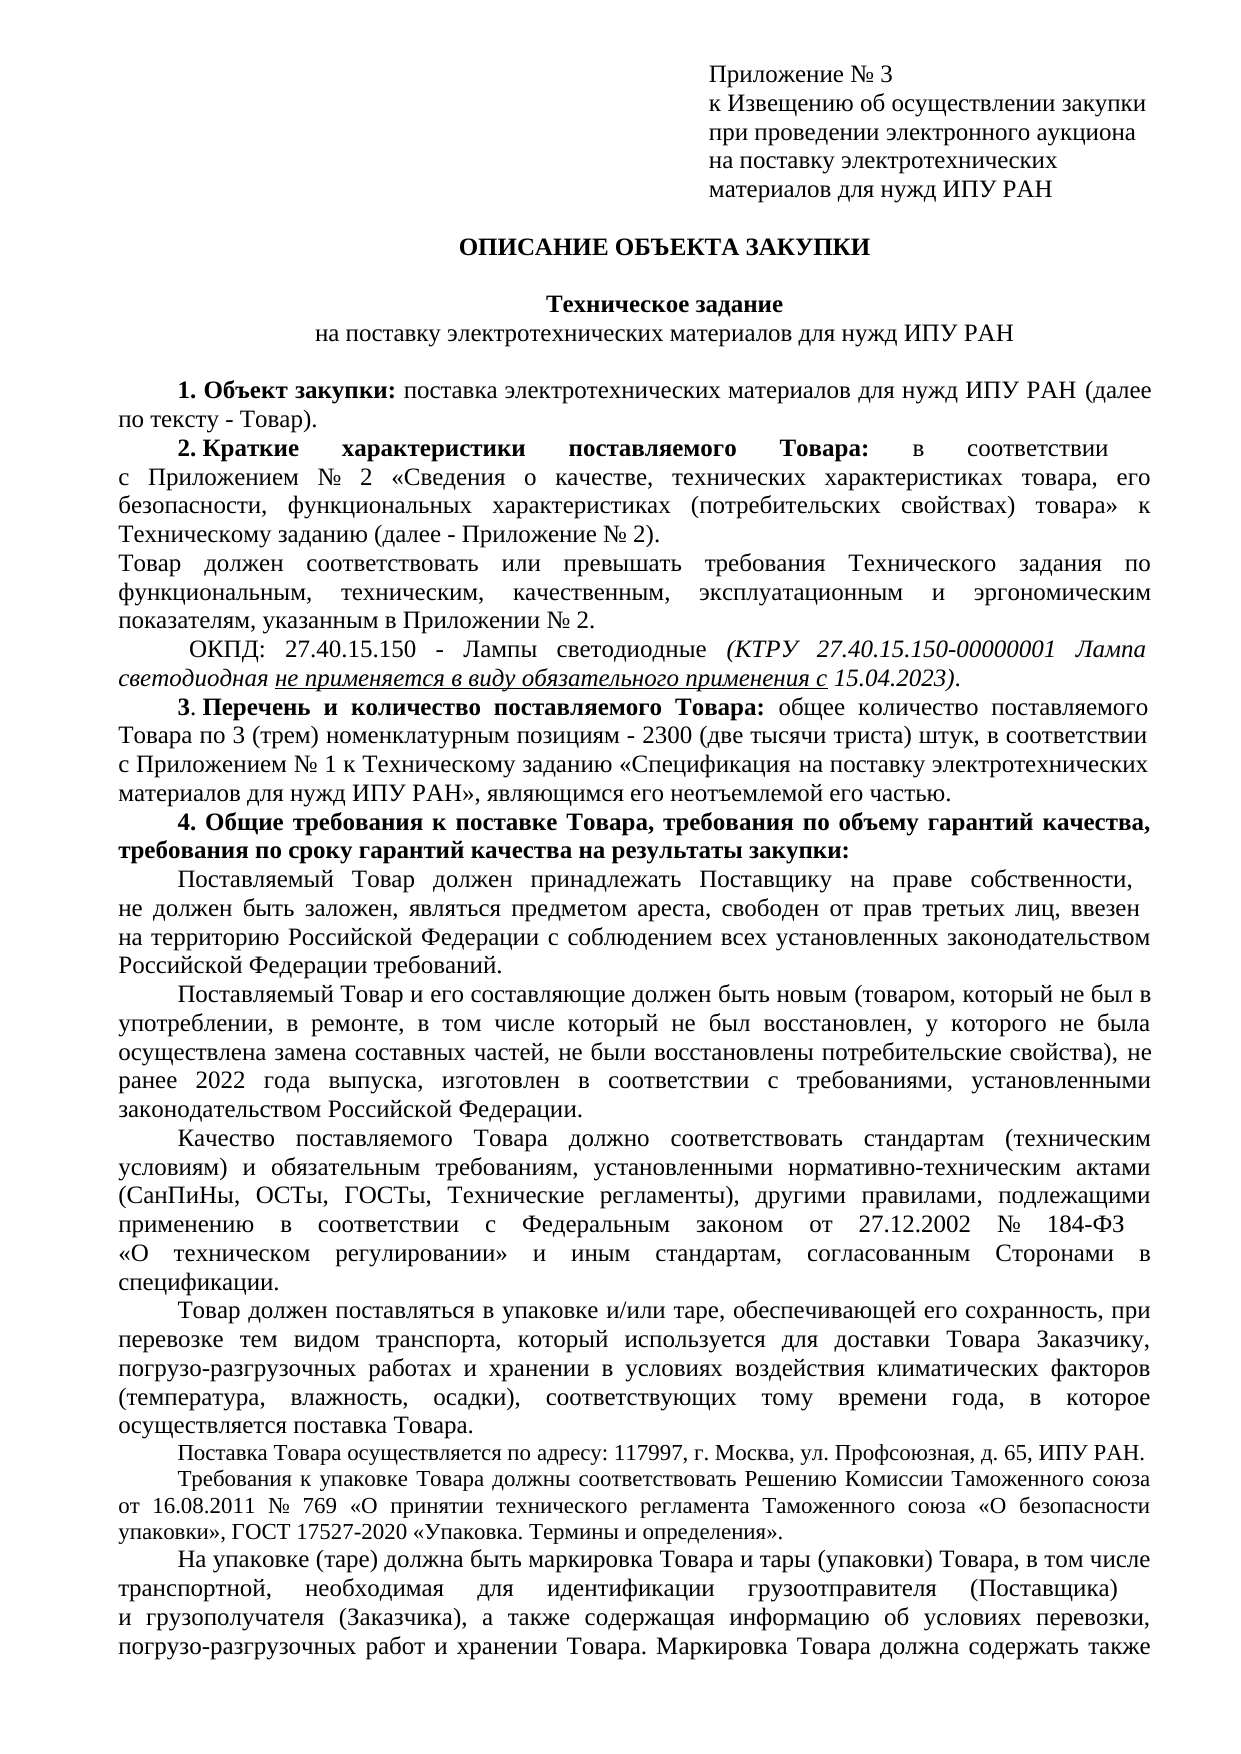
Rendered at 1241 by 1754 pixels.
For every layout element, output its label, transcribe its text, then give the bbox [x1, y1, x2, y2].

text Качество поставляемого Товара должно соответствовать стандартам (техническим условиям) и обязательным требованиям, установленными нормативно-техническим актами (СанПиНы, ОСТы, ГОСТы, Технические регламенты), другими правилами, подлежащими применению в соответствии с Федеральным законом от 27.12.2002 № 184-ФЗ «О техническом регулировании» и иным стандартам, согласованным Сторонами в спецификации. [118, 1123, 1152, 1295]
text 3. Перечень и количество поставляемого Товара: общее количество поставляемого Товара по 3 (трем) номенклатурным позициям - 2300 (две тысячи триста) штук, в соответствии с Приложением № 1 к Техническому заданию «Спецификация на поставку электротехнических материалов для нужд ИПУ РАН», являющимся его неотъемлемой его частью. [118, 692, 1148, 807]
text материалов для нужд ИПУ РАН [177, 174, 1152, 203]
text Поставляемый Товар должен принадлежать Поставщику на праве собственности, не должен быть заложен, являться предметом ареста, свободен от прав третьих лиц, ввезен на территорию Российской Федерации с соблюдением всех установленных законодательством Российской Федерации требований. [118, 864, 1152, 979]
text к Извещению об осуществлении закупки [177, 88, 1152, 117]
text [118, 1544, 1152, 1659]
text Товар должен поставляться в упаковке и/или таре, обеспечивающей его сохранность, при перевозке тем видом транспорта, который используется для доставки Товара Заказчику, погрузо-разгрузочных работах и хранении в условиях воздействия климатических факторов (температура, влажность, осадки), соответствующих тому времени года, в которое осуществляется поставка Товара. [118, 1295, 1152, 1439]
text на поставку электротехнических материалов для нужд ИПУ РАН [177, 318, 1152, 347]
text 4. Общие требования к поставке Товара, требования по объему гарантий качества, требования по сроку гарантий качества на результаты закупки: [118, 807, 1152, 864]
text Приложение № 3 [148, 59, 1152, 88]
text ОПИСАНИЕ ОБЪЕКТА ЗАКУПКИ [177, 232, 1152, 260]
text 1. Объект закупки: поставка электротехнических материалов для нужд ИПУ РАН (далее по тексту - Товар). [118, 375, 1152, 433]
text Техническое задание [177, 289, 1152, 318]
text при проведении электронного аукциона [177, 117, 1152, 145]
text на поставку электротехнических [177, 145, 1152, 174]
text 2. Краткие характеристики поставляемого Товара: в соответствии с Приложением № 2 «Сведения о качестве, технических характеристиках товара, его безопасности, функциональных характеристиках (потребительских свойствах) товара» к Техническому заданию (далее - Приложение № 2). Товар должен соответствовать или превышать требования Технического задания по функциональным, техническим, качественным, эксплуатационным и эргономическим показателям, указанным в Приложении № 2. [118, 433, 1152, 634]
text Поставляемый Товар и его составляющие должен быть новым (товаром, который не был в употреблении, в ремонте, в том числе который не был восстановлен, у которого не была осуществлена замена составных частей, не были восстановлены потребительские свойства), не ранее 2022 года выпуска, изготовлен в соответствии с требованиями, установленными законодательством Российской Федерации. [118, 979, 1152, 1123]
text ОКПД: 27.40.15.150 - Лампы светодиодные (КТРУ 27.40.15.150-00000001 Лампа светодиодная не применяется в виду обязательного применения с 15.04.2023). [118, 634, 1148, 692]
text Требования к упаковке Товара должны соответствовать Решению Комиссии Таможенного союза от 16.08.2011 № 769 «О принятии технического регламента Таможенного союза «О безопасности упаковки», ГОСТ 17527-2020 «Упаковка. Термины и определения». [118, 1465, 1152, 1544]
text Поставка Товара осуществляется по адресу: 117997, г. Москва, ул. Профсоюзная, д. 65, ИПУ РАН. [118, 1439, 1152, 1465]
